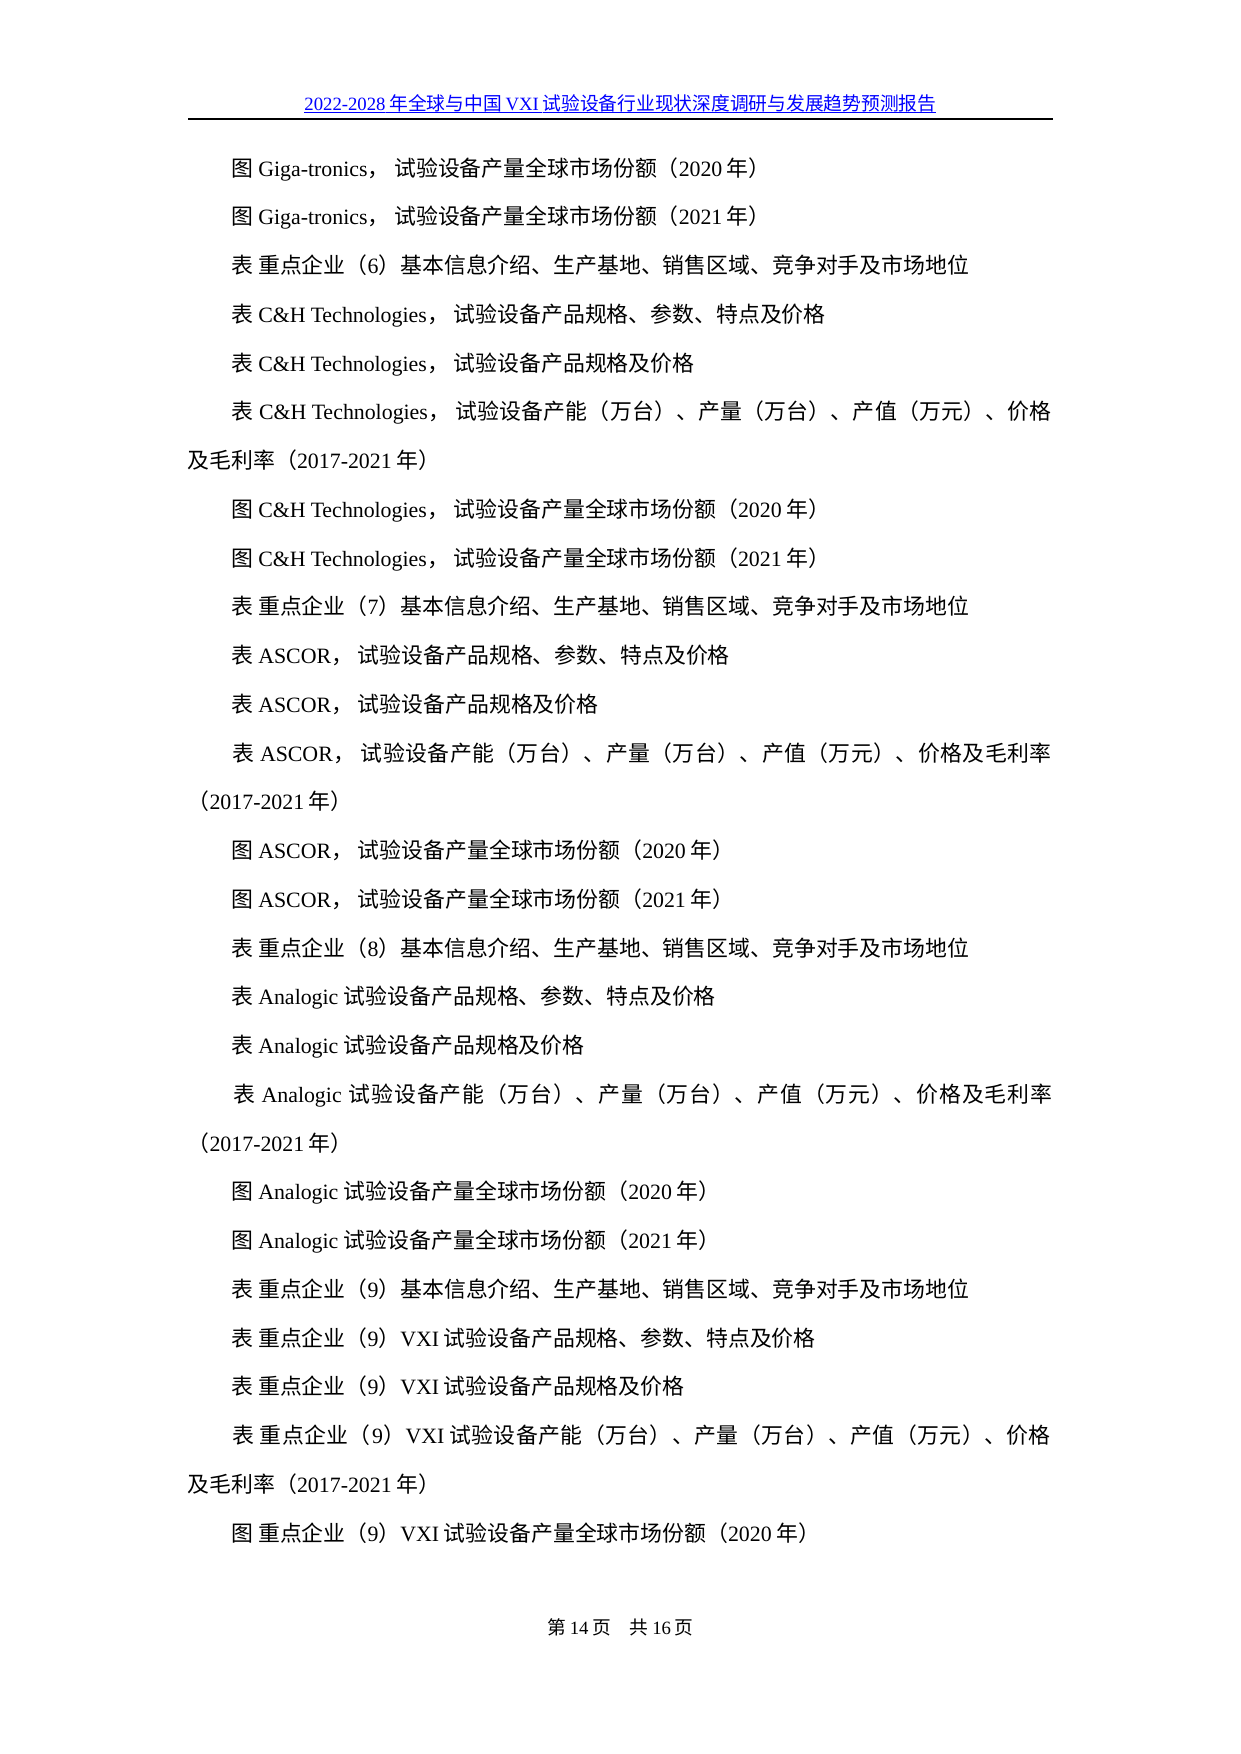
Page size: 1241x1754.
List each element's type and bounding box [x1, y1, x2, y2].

text [187, 150, 1053, 1548]
